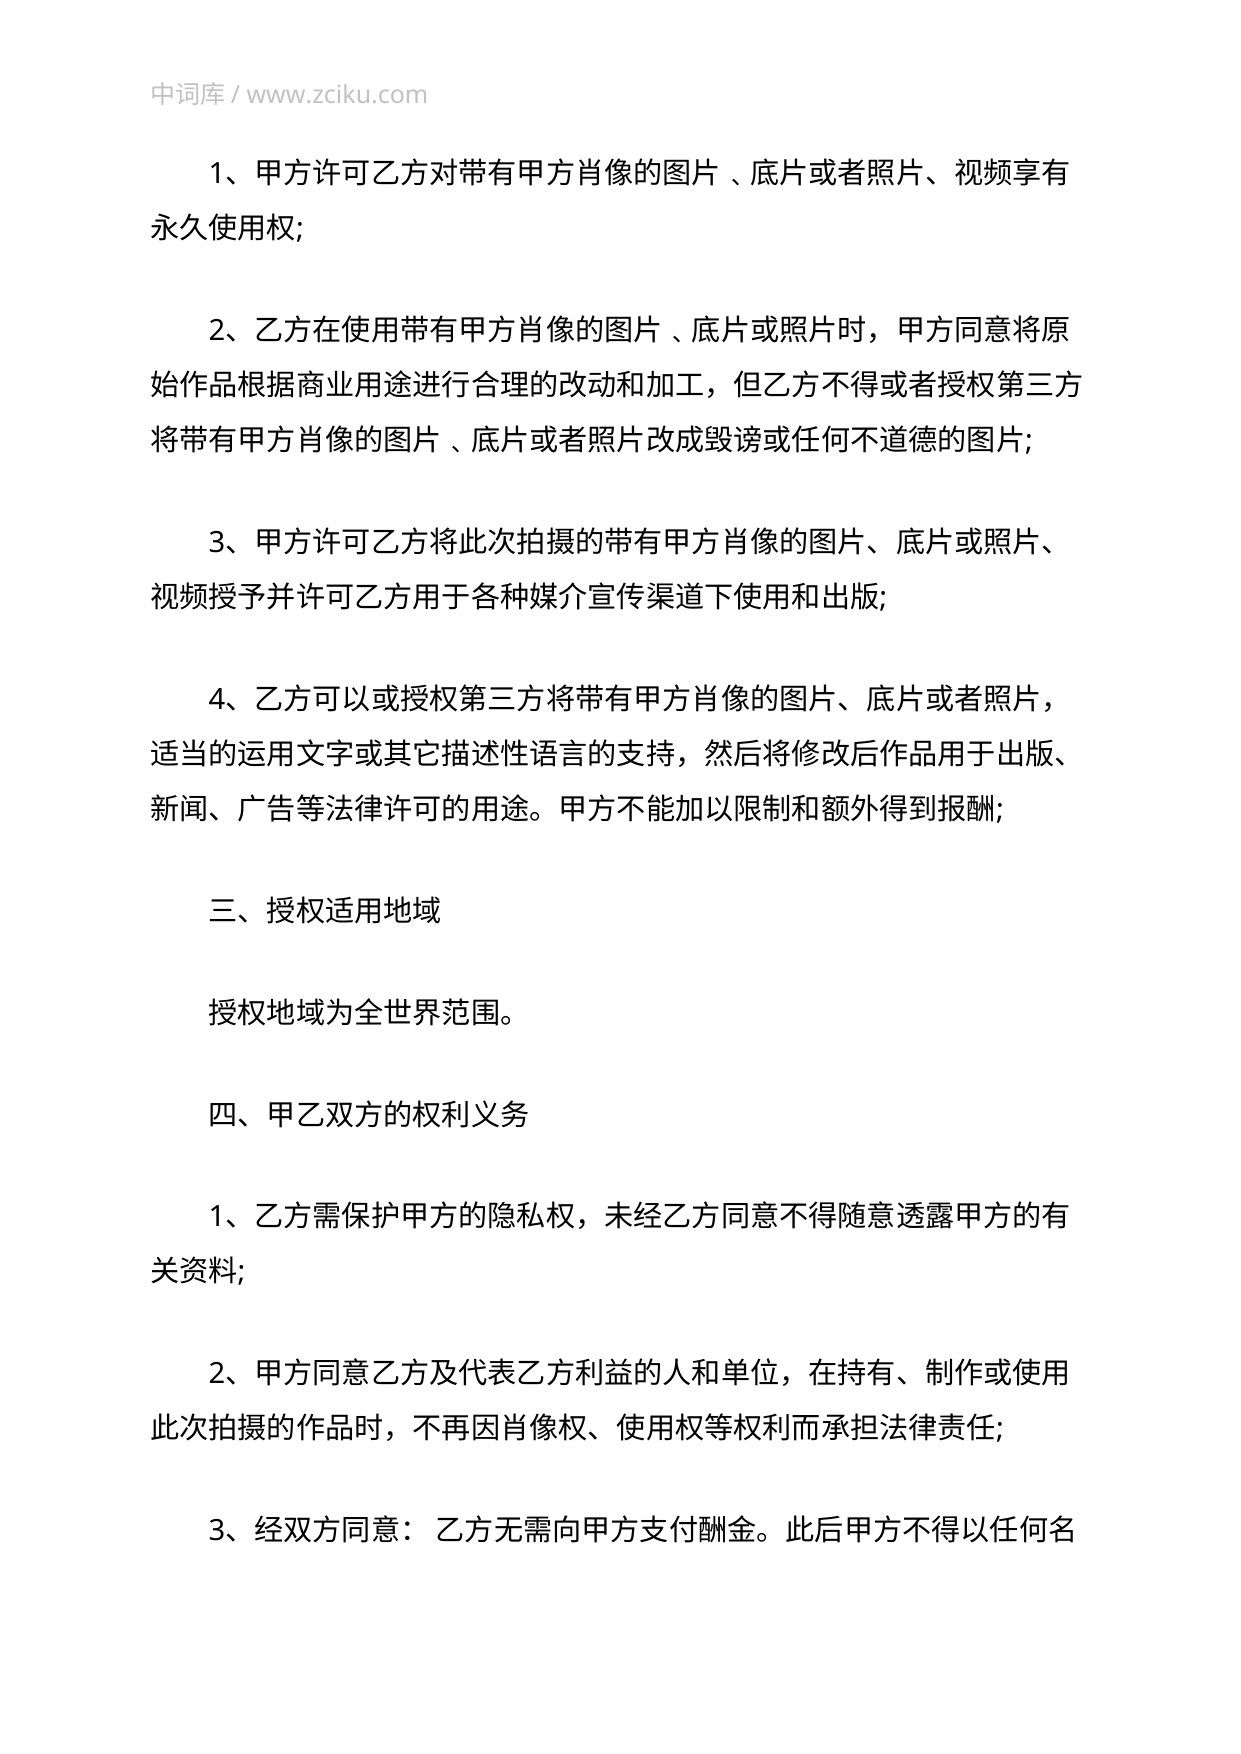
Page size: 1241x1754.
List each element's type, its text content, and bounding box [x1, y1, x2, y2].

text 2、甲方同意乙方及代表乙方利益的人和单位，在持有、制作或使用此次拍摄的作品时，不再因肖像权、使用权等权利而承担法律责任; [150, 1350, 1090, 1447]
text 1、乙方需保护甲方的隐私权，未经乙方同意不得随意透露甲方的有关资料; [150, 1193, 1090, 1290]
text 4、乙方可以或授权第三方将带有甲方肖像的图片、底片或者照片，适当的运用文字或其它描述性语言的支持，然后将修改后作品用于出版、新闻、广告等法律许可的用途。甲方不能加以限制和额外得到报酬; [150, 676, 1090, 828]
text 授权地域为全世界范围。 [150, 989, 1090, 1032]
text 三、授权适用地域 [150, 888, 1090, 930]
text 1、甲方许可乙方对带有甲方肖像的图片﹑底片或者照片、视频享有永久使用权; [150, 150, 1090, 247]
text 2、乙方在使用带有甲方肖像的图片﹑底片或照片时，甲方同意将原始作品根据商业用途进行合理的改动和加工，但乙方不得或者授权第三方将带有甲方肖像的图片﹑底片或者照片改成毁谤或任何不道德的图片; [150, 307, 1090, 459]
text 四、甲乙双方的权利义务 [150, 1091, 1090, 1133]
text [150, 1507, 1090, 1549]
text 3、甲方许可乙方将此次拍摄的带有甲方肖像的图片、底片或照片、视频授予并许可乙方用于各种媒介宣传渠道下使用和出版; [150, 519, 1090, 616]
